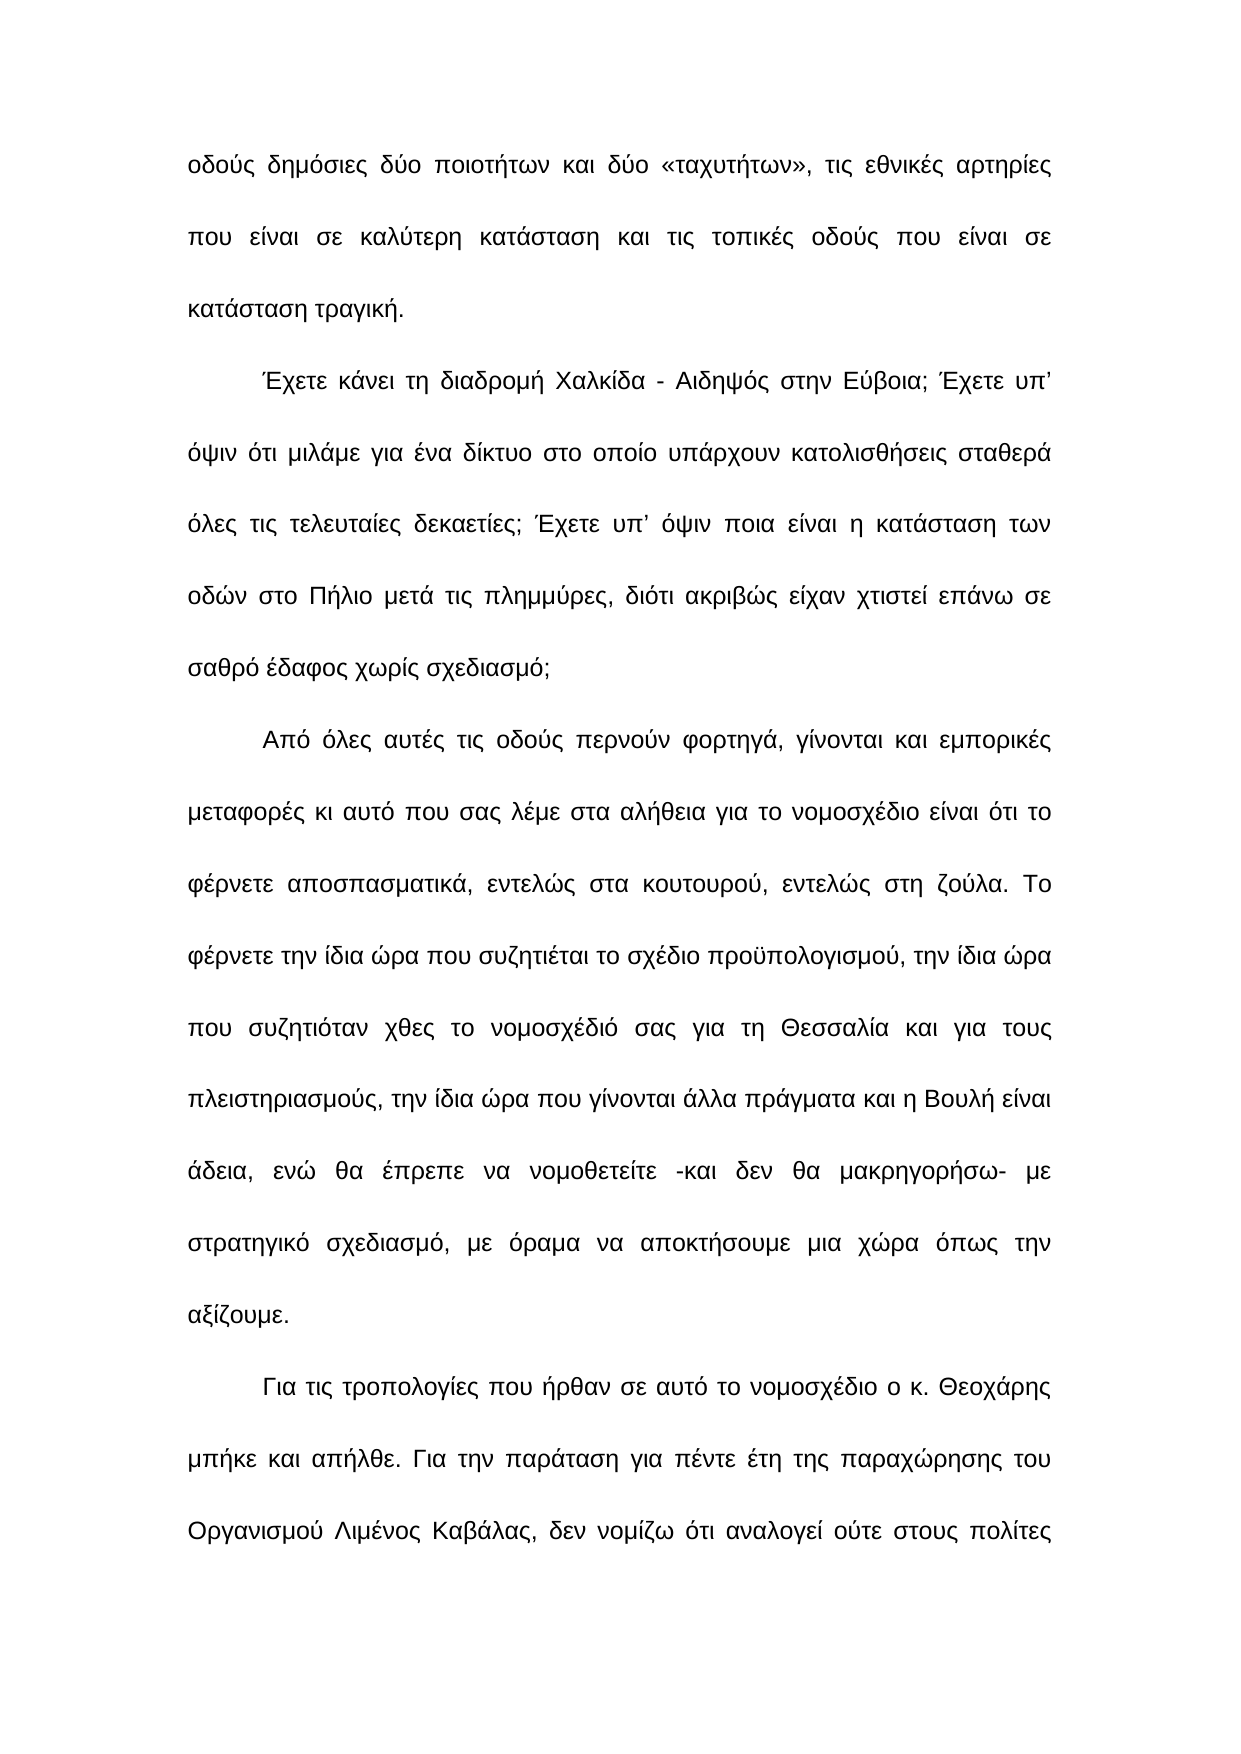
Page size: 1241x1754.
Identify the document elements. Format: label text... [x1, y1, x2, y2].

text Από όλες αυτές τις οδούς περνούν φορτηγά, γίνονται και εμπορικές μεταφορές κι αυτό που σας λέμε στα αλήθεια για το νομοσχέδιο είναι ότι το φέρνετε αποσπασματικά, εντελώς στα κουτουρού, εντελώς στη ζούλα. Το φέρνετε την ίδια ώρα που συζητιέται το σχέδιο προϋπολογισμού, την ίδια ώρα που συζητιόταν χθες το νομοσχέδιό σας για τη Θεσσαλία και για τους πλειστηριασμούς, την ίδια ώρα που γίνονται άλλα πράγματα και η Βουλή είναι άδεια, ενώ θα έπρεπε να νομοθετείτε -και δεν θα μακρηγορήσω- με στρατηγικό σχεδιασμό, με όραμα να αποκτήσουμε μια χώρα όπως την αξίζουμε. [187, 725, 1053, 1329]
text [187, 1372, 1053, 1544]
text Έχετε κάνει τη διαδρομή Χαλκίδα - Αιδηψός στην Εύβοια; Έχετε υπ’ όψιν ότι μιλάμε για ένα δίκτυο στο οποίο υπάρχουν κατολισθήσεις σταθερά όλες τις τελευταίες δεκαετίες; Έχετε υπ’ όψιν ποια είναι η κατάσταση των οδών στο Πήλιο μετά τις πλημμύρες, διότι ακριβώς είχαν χτιστεί επάνω σε σαθρό έδαφος χωρίς σχεδιασμό; [187, 366, 1053, 682]
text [187, 150, 1053, 322]
